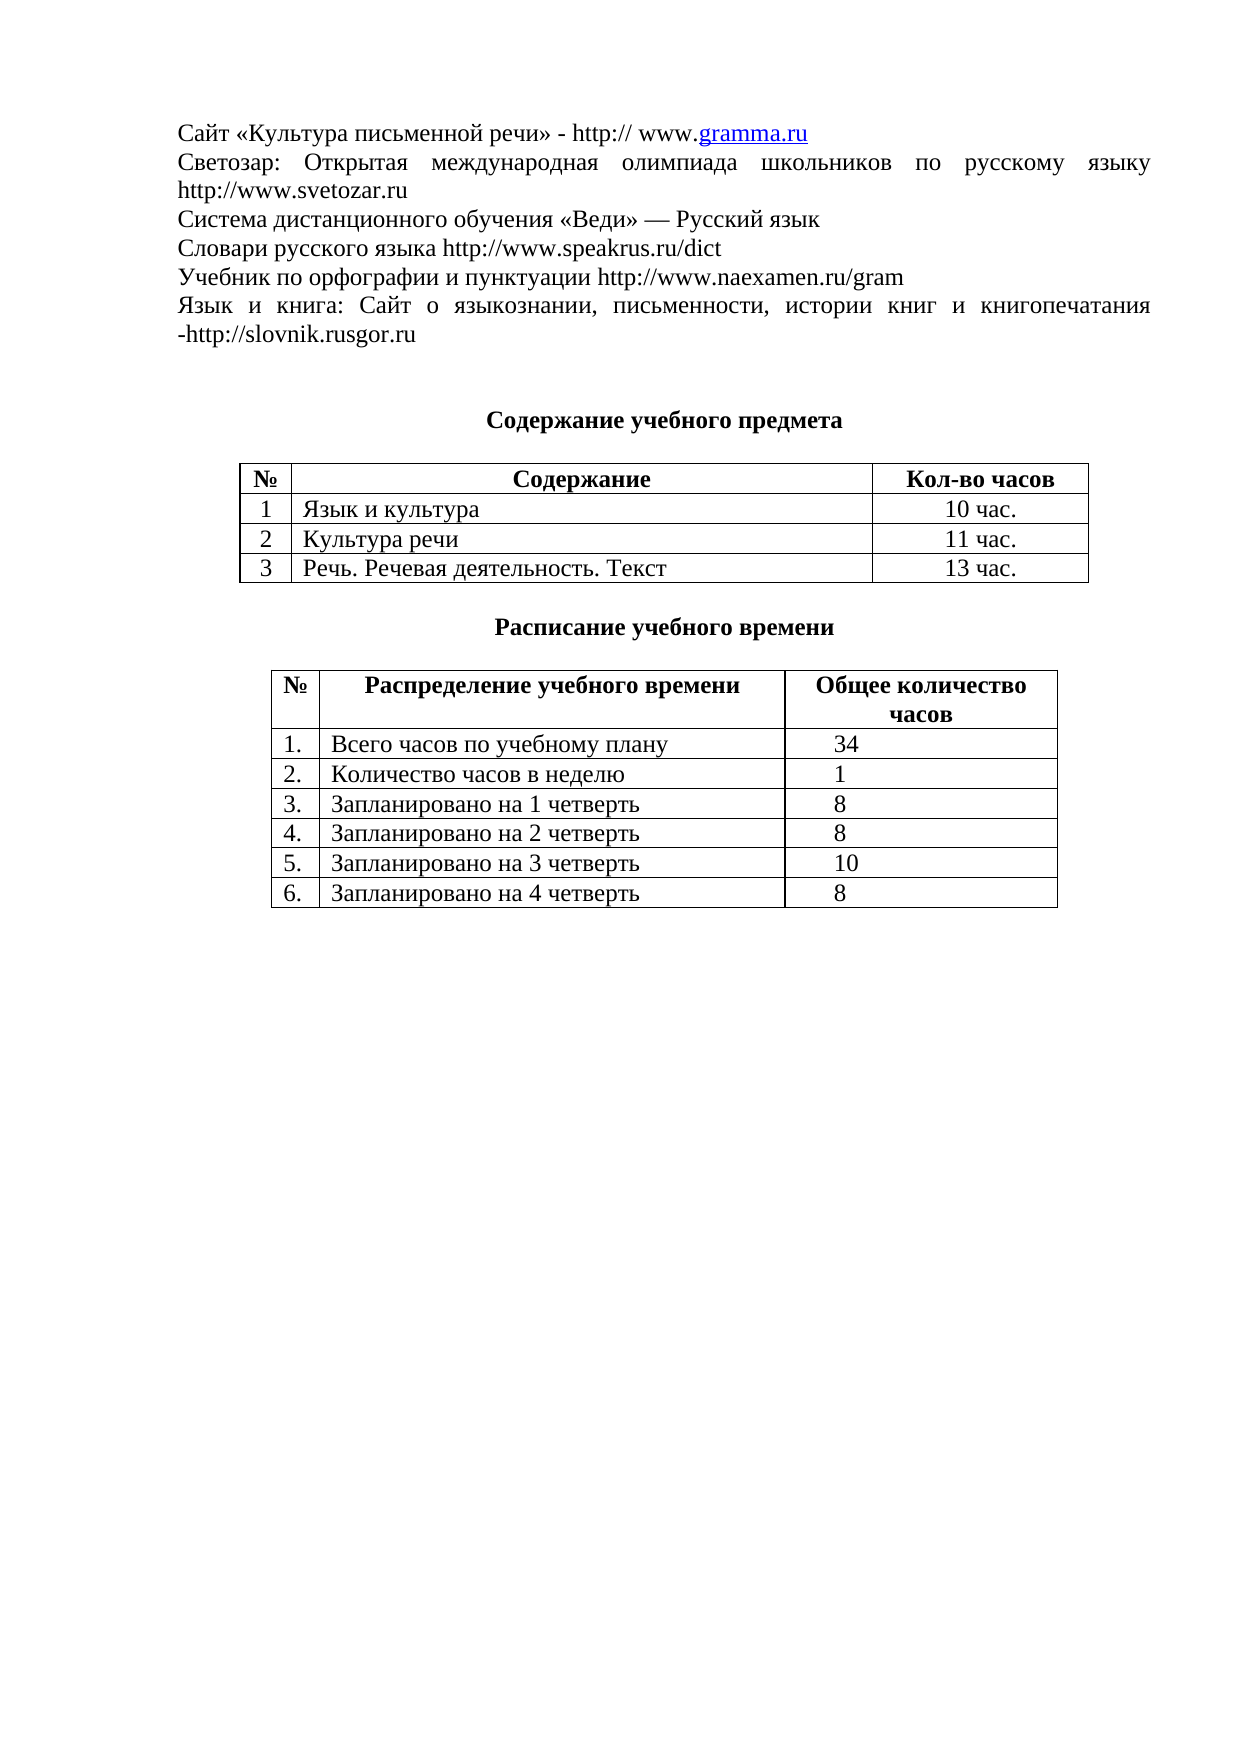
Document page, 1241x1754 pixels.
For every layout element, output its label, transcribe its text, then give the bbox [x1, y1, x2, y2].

table_cell 13 час. [873, 554, 1088, 582]
table_cell 5. [272, 848, 319, 877]
table_cell Запланировано на 2 четверть [320, 819, 784, 847]
table_cell 3 [241, 554, 291, 582]
text Содержание учебного предмета [177, 406, 1152, 434]
text Учебник по орфографии и пунктуации http://www.naexamen.ru/gram [177, 262, 1152, 291]
text Язык и книга: Сайт о языкознании, письменности, истории книг и книгопечатания -http://slovnik.rusgor.ru [177, 291, 1152, 348]
table_cell 1. [272, 729, 319, 758]
table_cell 2. [272, 759, 319, 788]
table_header Распределение учебного времени [320, 671, 784, 728]
table_cell 1 [241, 494, 291, 523]
table_cell Культура речи [292, 524, 872, 552]
table_cell Запланировано на 4 четверть [320, 878, 784, 907]
text Расписание учебного времени [177, 612, 1152, 641]
table_cell 1 [786, 759, 1057, 788]
table_cell Всего часов по учебному плану [320, 729, 784, 758]
table_header Кол-во часов [873, 464, 1088, 493]
table_header Общее количество часов [786, 671, 1057, 728]
text Светозар: Открытая международная олимпиада школьников по русскому языку http://www.svetozar.ru [177, 147, 1152, 204]
text Сайт «Культура письменной речи» - http:// www.gramma.ru [177, 118, 1152, 147]
table_cell Запланировано на 3 четверть [320, 848, 784, 877]
table_cell 6. [272, 878, 319, 907]
table_cell Запланировано на 1 четверть [320, 789, 784, 817]
table_cell Количество часов в неделю [320, 759, 784, 788]
table_header Содержание [292, 464, 872, 493]
table_cell 11 час. [873, 524, 1088, 552]
text Словари русского языка http://www.speakrus.ru/dict [177, 233, 1152, 262]
table_cell 8 [786, 819, 1057, 847]
table_cell 3. [272, 789, 319, 817]
table_cell Язык и культура [292, 494, 872, 523]
table_header № [241, 464, 291, 493]
table_cell 34 [786, 729, 1057, 758]
table_cell 8 [786, 789, 1057, 817]
table_header № [272, 671, 319, 728]
table_cell 10 час. [873, 494, 1088, 523]
table_cell 2 [241, 524, 291, 552]
table_cell Речь. Речевая деятельность. Текст [292, 554, 872, 582]
text Система дистанционного обучения «Веди» — Русский язык [177, 204, 1152, 233]
table_cell 4. [272, 819, 319, 847]
table_cell 8 [786, 878, 1057, 907]
table_cell 10 [786, 848, 1057, 877]
